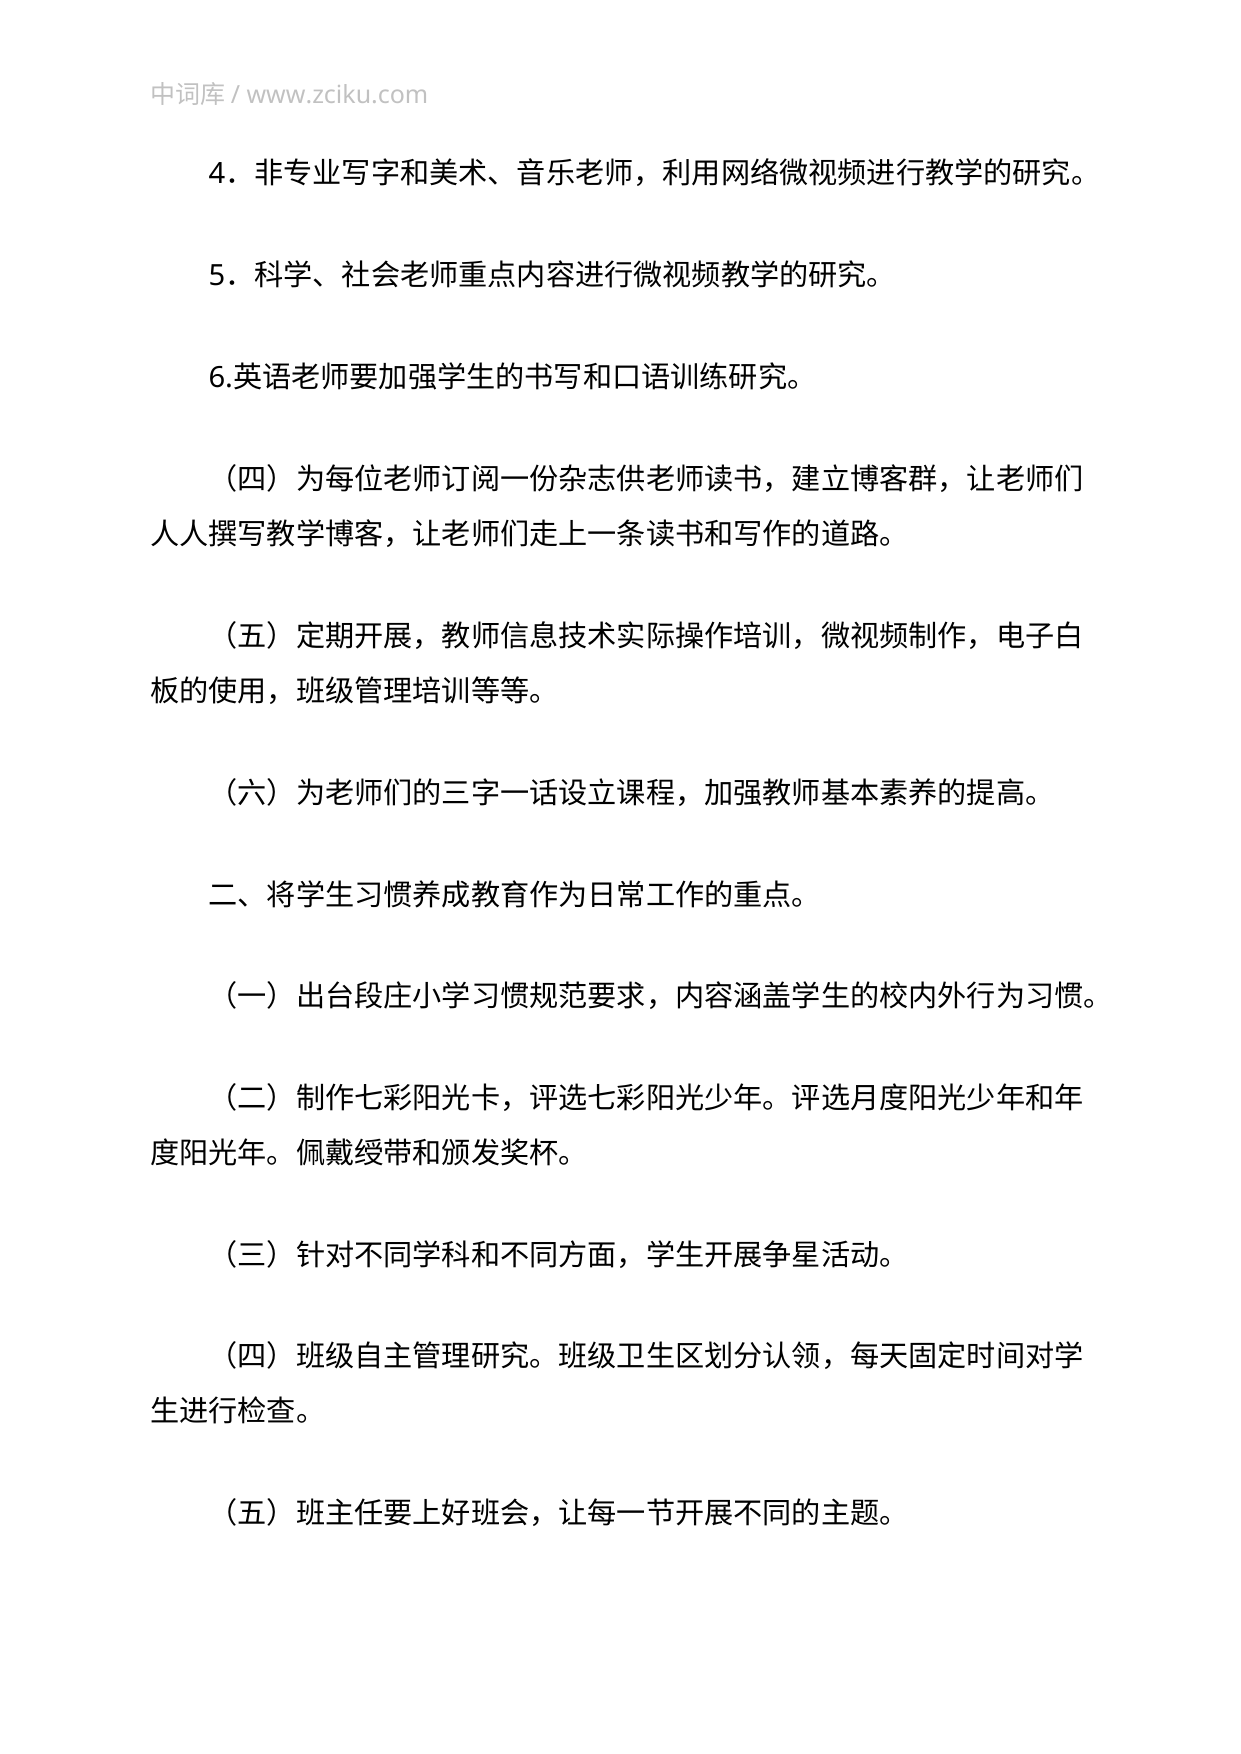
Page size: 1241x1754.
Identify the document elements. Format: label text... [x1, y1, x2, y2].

text （五）班主任要上好班会，让每一节开展不同的主题。 [150, 1490, 1090, 1532]
text （一）出台段庄小学习惯规范要求，内容涵盖学生的校内外行为习惯。 [150, 973, 1090, 1015]
text （三）针对不同学科和不同方面，学生开展争星活动。 [150, 1231, 1090, 1273]
text 4．非专业写字和美术、音乐老师，利用网络微视频进行教学的研究。 [150, 150, 1090, 192]
text （二）制作七彩阳光卡，评选七彩阳光少年。评选月度阳光少年和年度阳光年。佩戴绶带和颁发奖杯。 [150, 1074, 1090, 1172]
text 5．科学、社会老师重点内容进行微视频教学的研究。 [150, 252, 1090, 294]
text （五）定期开展，教师信息技术实际操作培训，微视频制作，电子白板的使用，班级管理培训等等。 [150, 613, 1090, 710]
text 二、将学生习惯养成教育作为日常工作的重点。 [150, 871, 1090, 913]
text （六）为老师们的三字一话设立课程，加强教师基本素养的提高。 [150, 769, 1090, 812]
text （四）班级自主管理研究。班级卫生区划分认领，每天固定时间对学生进行检查。 [150, 1333, 1090, 1430]
text （四）为每位老师订阅一份杂志供老师读书，建立博客群，让老师们人人撰写教学博客，让老师们走上一条读书和写作的道路。 [150, 456, 1090, 553]
text 6.英语老师要加强学生的书写和口语训练研究。 [150, 354, 1090, 396]
